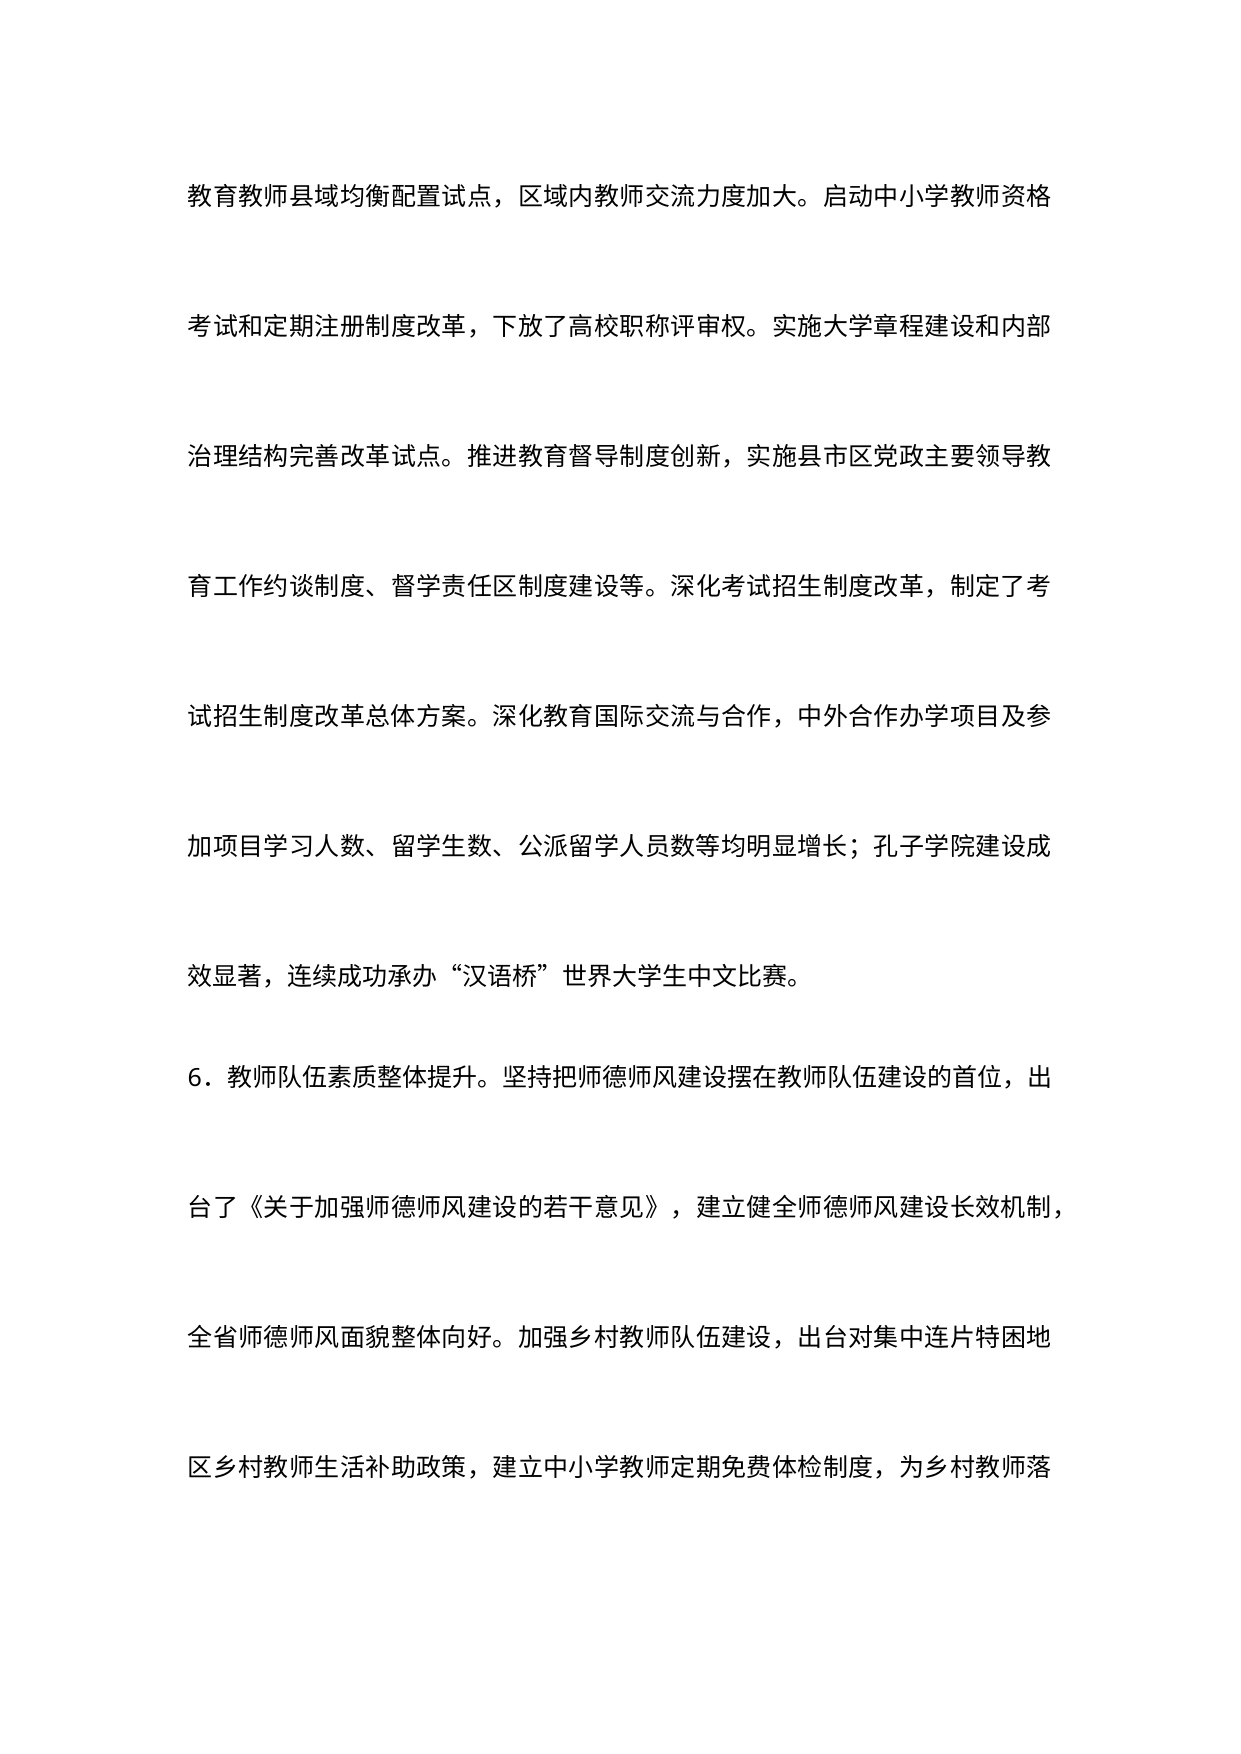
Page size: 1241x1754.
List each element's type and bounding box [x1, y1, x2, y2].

text [187, 1043, 1053, 1498]
text [187, 162, 1053, 1007]
